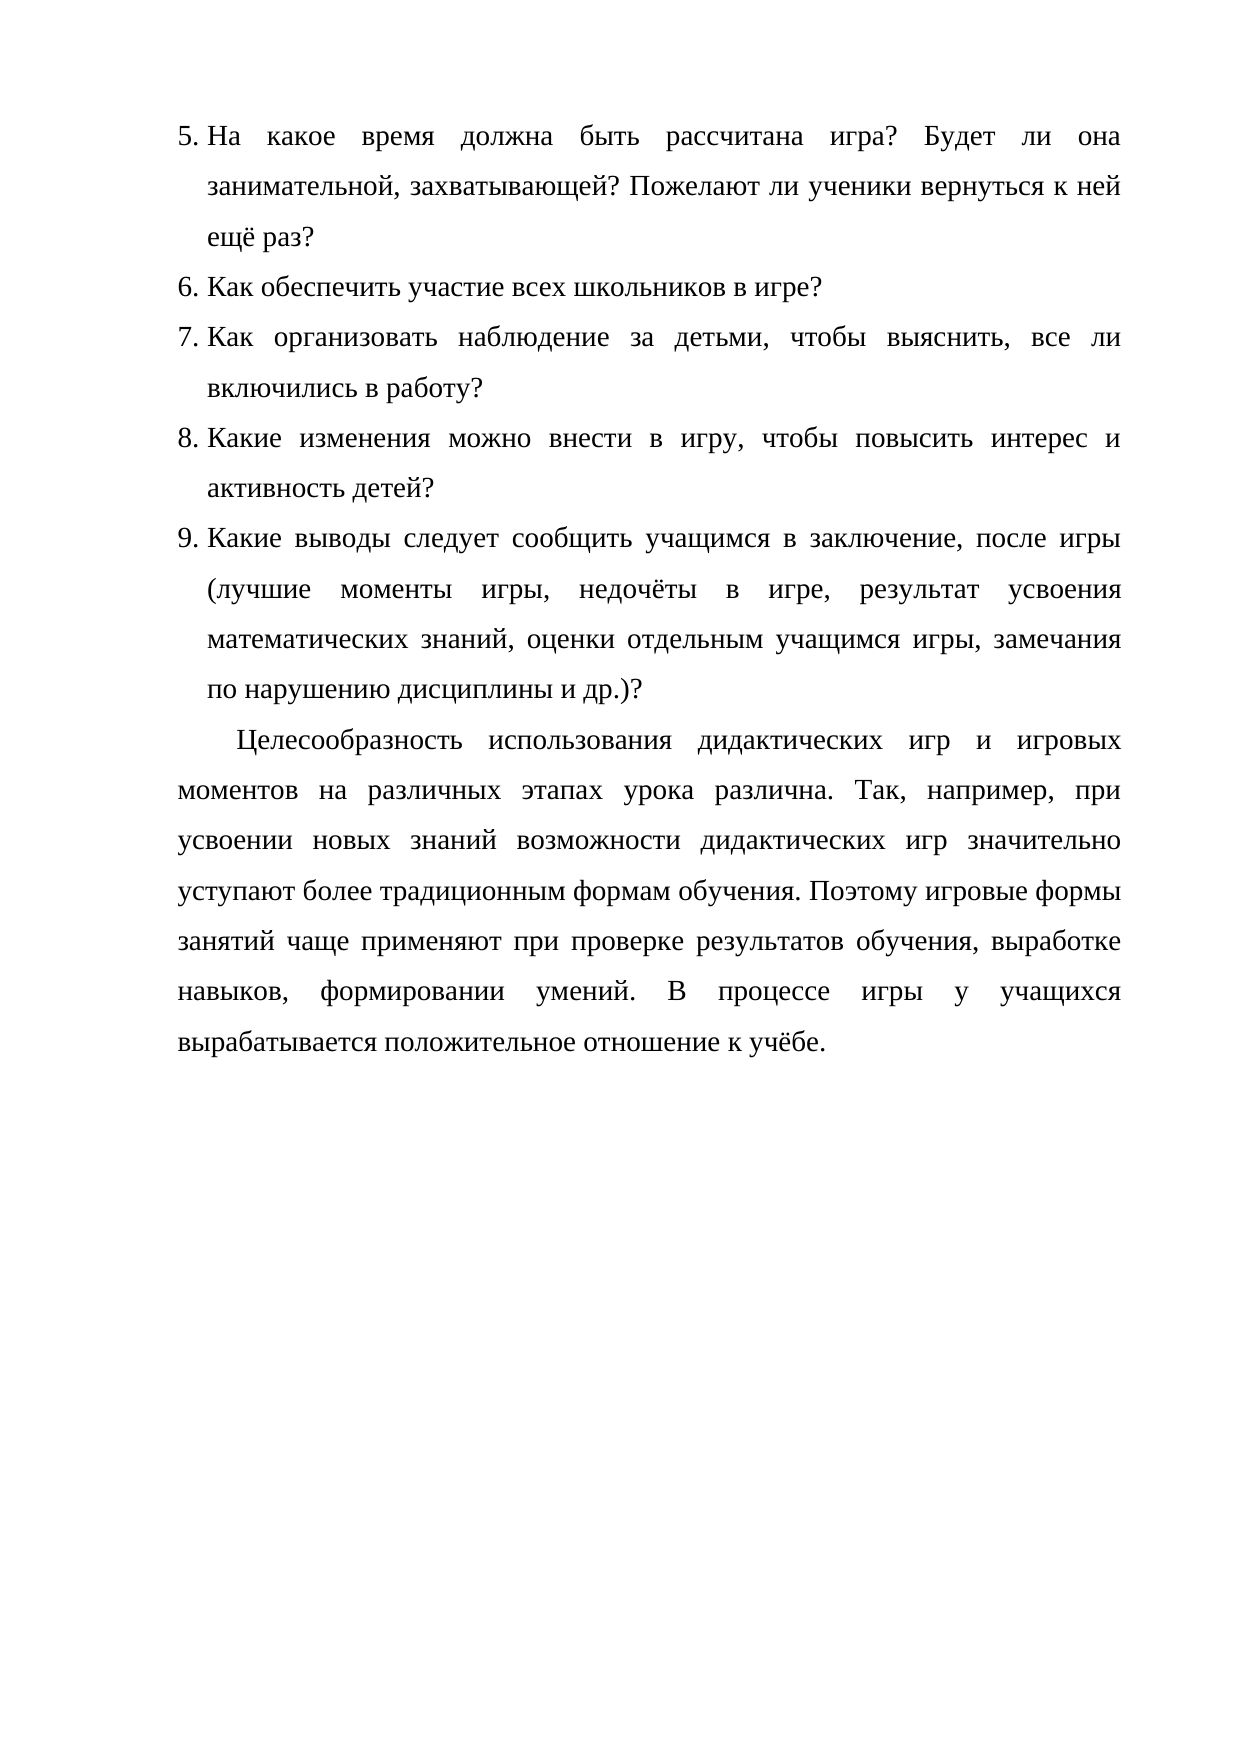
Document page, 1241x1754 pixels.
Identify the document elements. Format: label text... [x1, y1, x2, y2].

list Какие выводы следует сообщить учащимся в заключение, после игры (лучшие моменты игры, недочёты в игре, результат усвоения математических знаний, оценки отдельным учащимся игры, замечания по нарушению дисциплины и др.)? [177, 521, 1122, 705]
list Какие изменения можно внести в игру, чтобы повысить интерес и активность детей? [177, 420, 1122, 504]
list На какое время должна быть рассчитана игра? Будет ли она занимательной, захватывающей? Пожелают ли ученики вернуться к ней ещё раз? [177, 118, 1122, 252]
list Как организовать наблюдение за детьми, чтобы выяснить, все ли включились в работу? [177, 319, 1122, 403]
list Как обеспечить участие всех школьников в игре? [177, 269, 1122, 303]
text Целесообразность использования дидактических игр и игровых моментов на различных этапах урока различна. Так, например, при усвоении новых знаний возможности дидактических игр значительно уступают более традиционным формам обучения. Поэтому игровые формы занятий чаще применяют при проверке результатов обучения, выработке навыков, формировании умений. В процессе игры у учащихся вырабатывается положительное отношение к учёбе. [177, 722, 1122, 1057]
